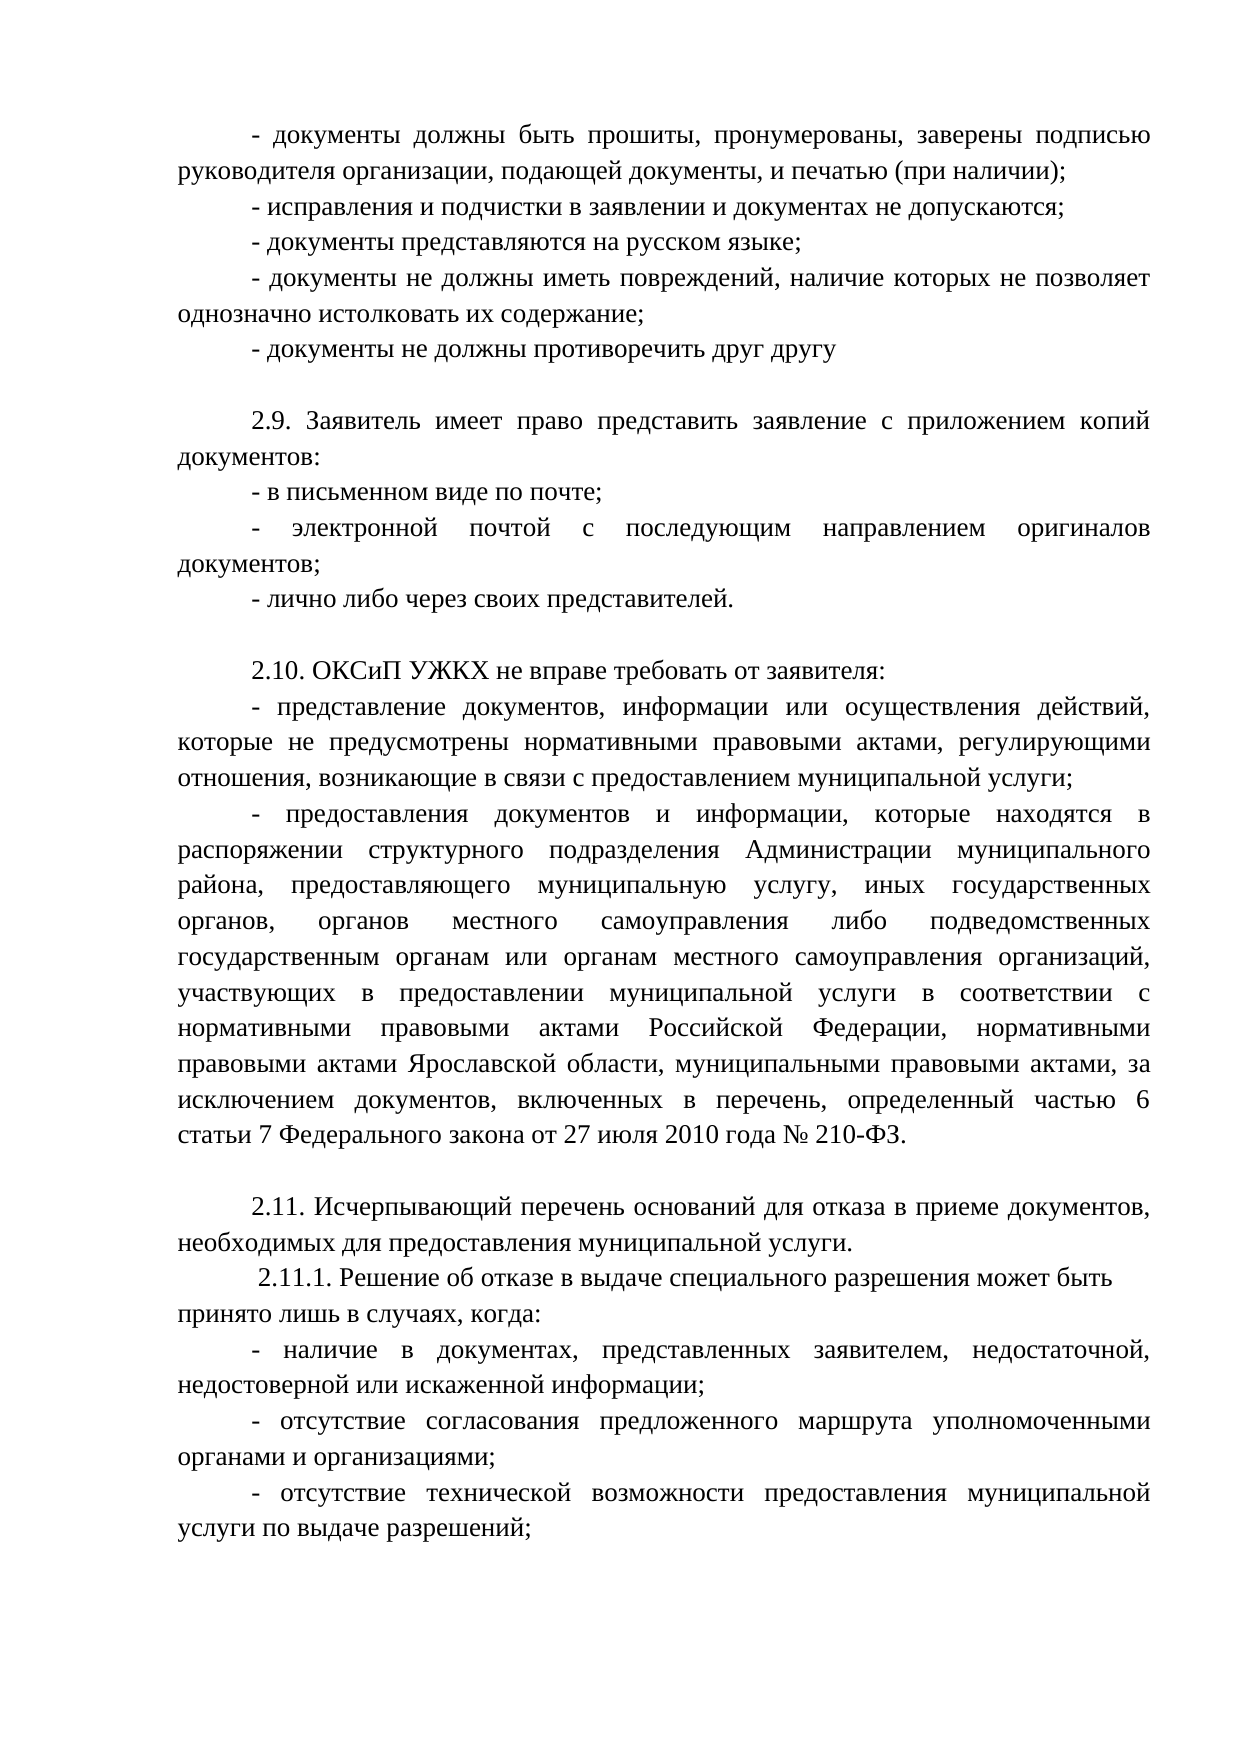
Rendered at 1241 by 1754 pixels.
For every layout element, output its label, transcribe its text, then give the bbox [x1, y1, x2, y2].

text - исправления и подчистки в заявлении и документах не допускаются; [177, 189, 1152, 221]
text - отсутствие согласования предложенного маршрута уполномоченными органами и организациями; [177, 1404, 1152, 1471]
text - электронной почтой с последующим направлением оригиналов документов; [177, 511, 1152, 578]
text - документы должны быть прошиты, пронумерованы, заверены подписью руководителя организации, подающей документы, и печатью (при наличии); [177, 118, 1152, 185]
text - предоставления документов и информации, которые находятся в распоряжении структурного подразделения Администрации муниципального района, предоставляющего муниципальную услугу, иных государственных органов, органов местного самоуправления либо подведомственных государственным органам или органам местного самоуправления организаций, участвующих в предоставлении муниципальной услуги в соответствии с нормативными правовыми актами Российской Федерации, нормативными правовыми актами Ярославской области, муниципальными правовыми актами, за исключением документов, включенных в перечень, определенный частью 6 статьи 7 Федерального закона от 27 июля 2010 года № 210-ФЗ. [177, 797, 1152, 1150]
text 2.11. Исчерпывающий перечень оснований для отказа в приеме документов, необходимых для предоставления муниципальной услуги. [177, 1190, 1152, 1257]
text - в письменном виде по почте; [177, 475, 1152, 507]
text - лично либо через своих представителей. [177, 583, 1152, 614]
text - документы не должны противоречить друг другу [177, 332, 1152, 364]
text - документы представляются на русском языке; [177, 225, 1152, 256]
text 2.9. Заявитель имеет право представить заявление с приложением копий документов: [177, 404, 1152, 471]
text 2.11.1. Решение об отказе в выдаче специального разрешения может быть принято лишь в случаях, когда: [177, 1261, 1152, 1328]
text - документы не должны иметь повреждений, наличие которых не позволяет однозначно истолковать их содержание; [177, 261, 1152, 328]
text 2.10. ОКСиП УЖКХ не вправе требовать от заявителя: [177, 654, 1152, 685]
text - наличие в документах, представленных заявителем, недостаточной, недостоверной или искаженной информации; [177, 1333, 1152, 1400]
text - представление документов, информации или осуществления действий, которые не предусмотрены нормативными правовыми актами, регулирующими отношения, возникающие в связи с предоставлением муниципальной услуги; [177, 690, 1152, 792]
text - отсутствие технической возможности предоставления муниципальной услуги по выдаче разрешений; [177, 1476, 1152, 1543]
